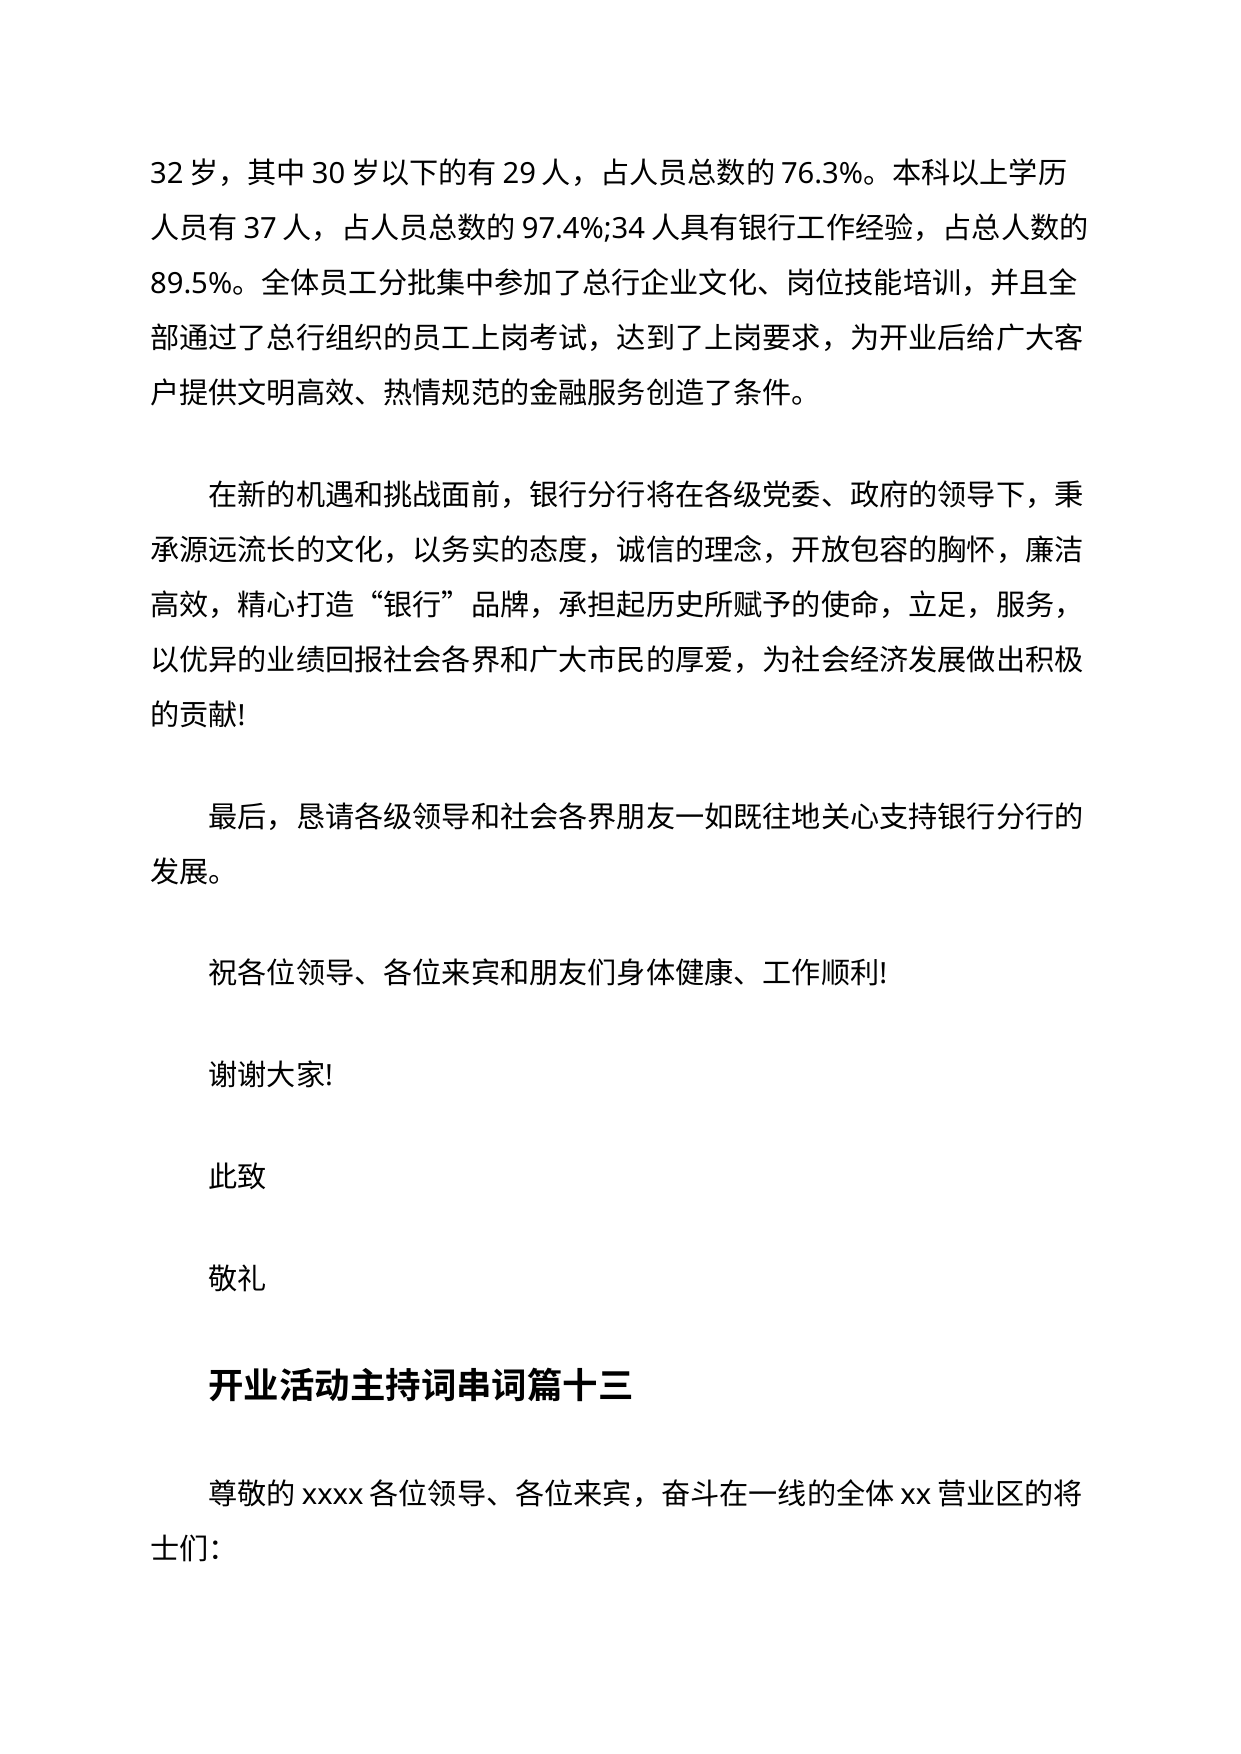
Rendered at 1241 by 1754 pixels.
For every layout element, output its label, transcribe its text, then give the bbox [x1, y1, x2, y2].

text 最后，恳请各级领导和社会各界朋友一如既往地关心支持银行分行的发展。 [150, 793, 1090, 890]
text 谢谢大家! [150, 1052, 1090, 1094]
text 在新的机遇和挑战面前，银行分行将在各级党委、政府的领导下，秉承源远流长的文化，以务实的态度，诚信的理念，开放包容的胸怀，廉洁高效，精心打造“银行”品牌，承担起历史所赋予的使命，立足，服务，以优异的业绩回报社会各界和广大市民的厚爱，为社会经济发展做出积极的贡献! [150, 472, 1090, 734]
text 开业活动主持词串词篇十三 [150, 1357, 1090, 1409]
text 此致 [150, 1154, 1090, 1196]
text 敬礼 [150, 1256, 1090, 1298]
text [150, 150, 1090, 412]
text 尊敬的xxxx各位领导、各位来宾，奋斗在一线的全体xx营业区的将士们： [150, 1471, 1090, 1568]
text 祝各位领导、各位来宾和朋友们身体健康、工作顺利! [150, 950, 1090, 992]
